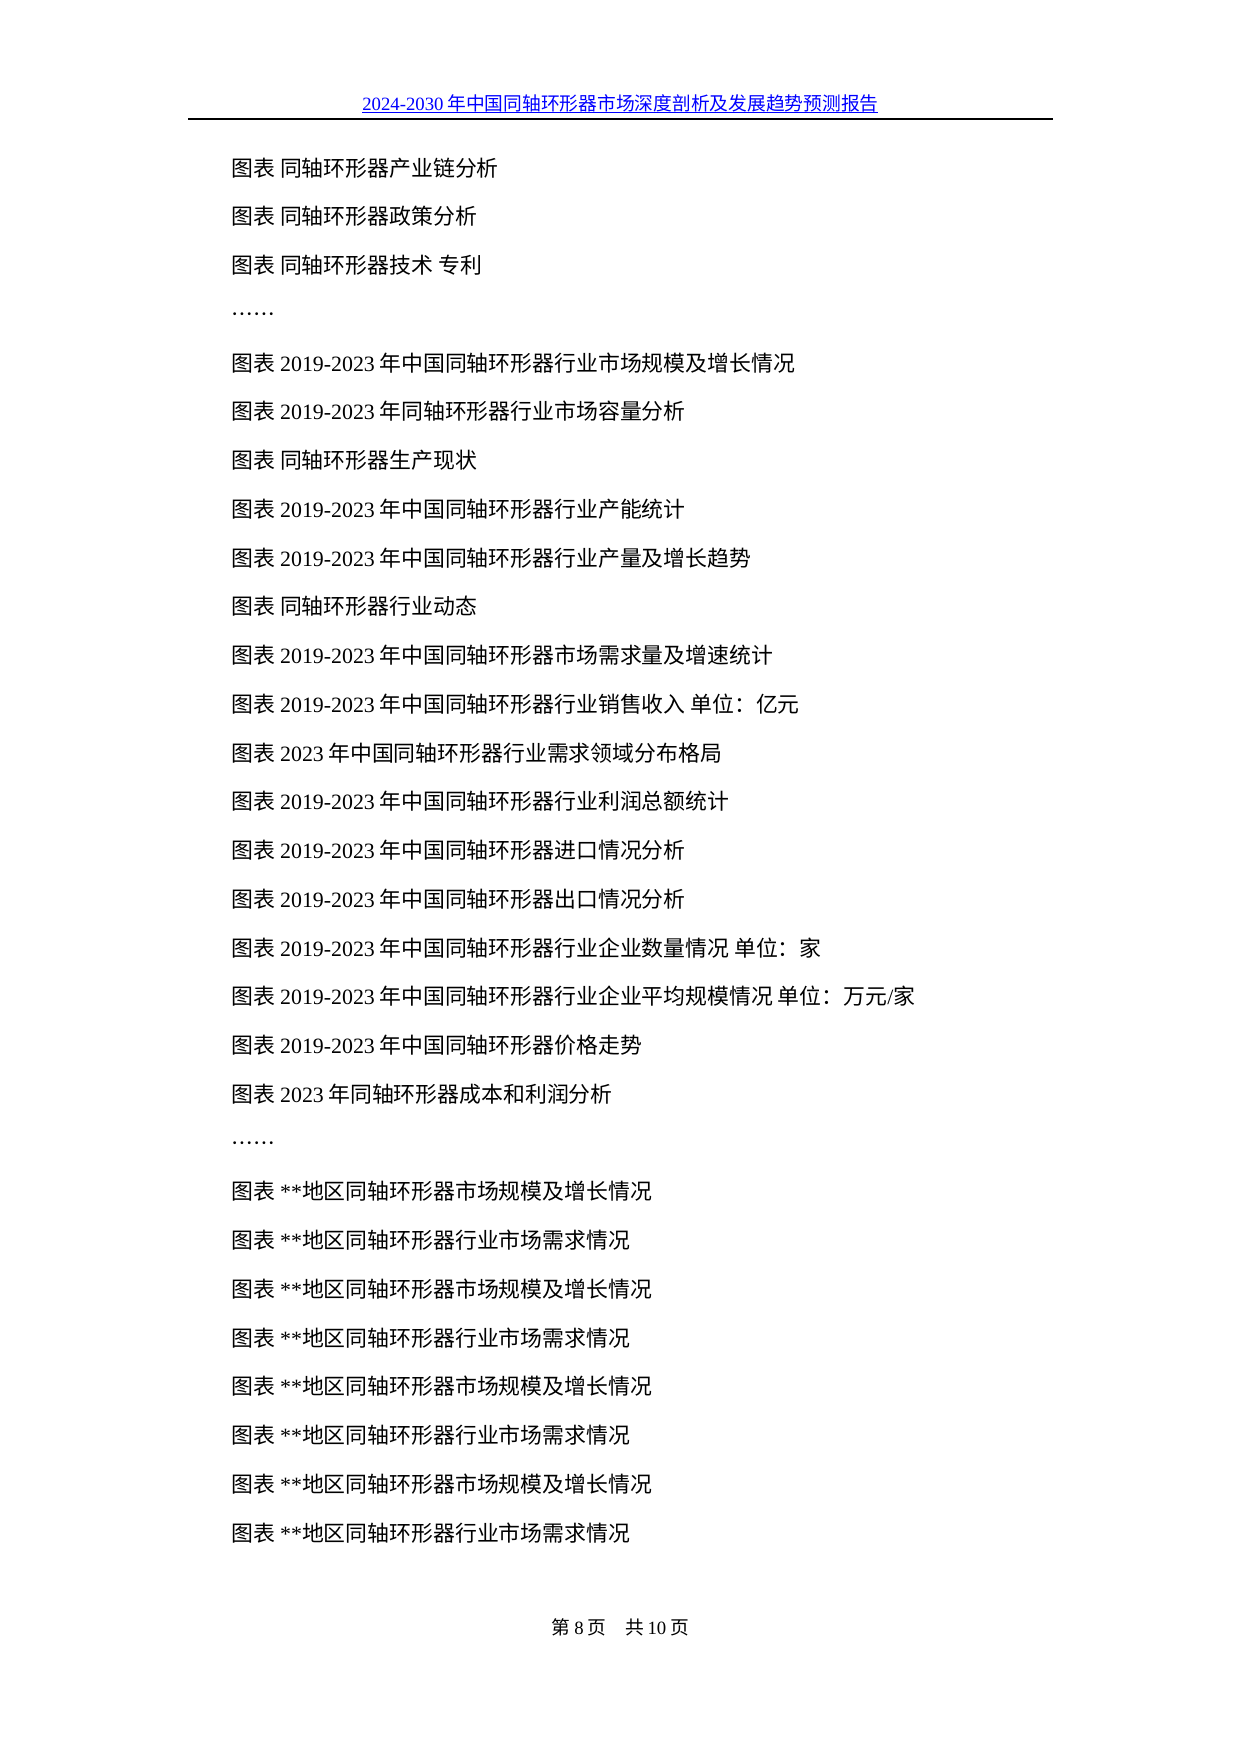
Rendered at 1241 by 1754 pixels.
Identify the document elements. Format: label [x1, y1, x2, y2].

text [187, 150, 1053, 1548]
